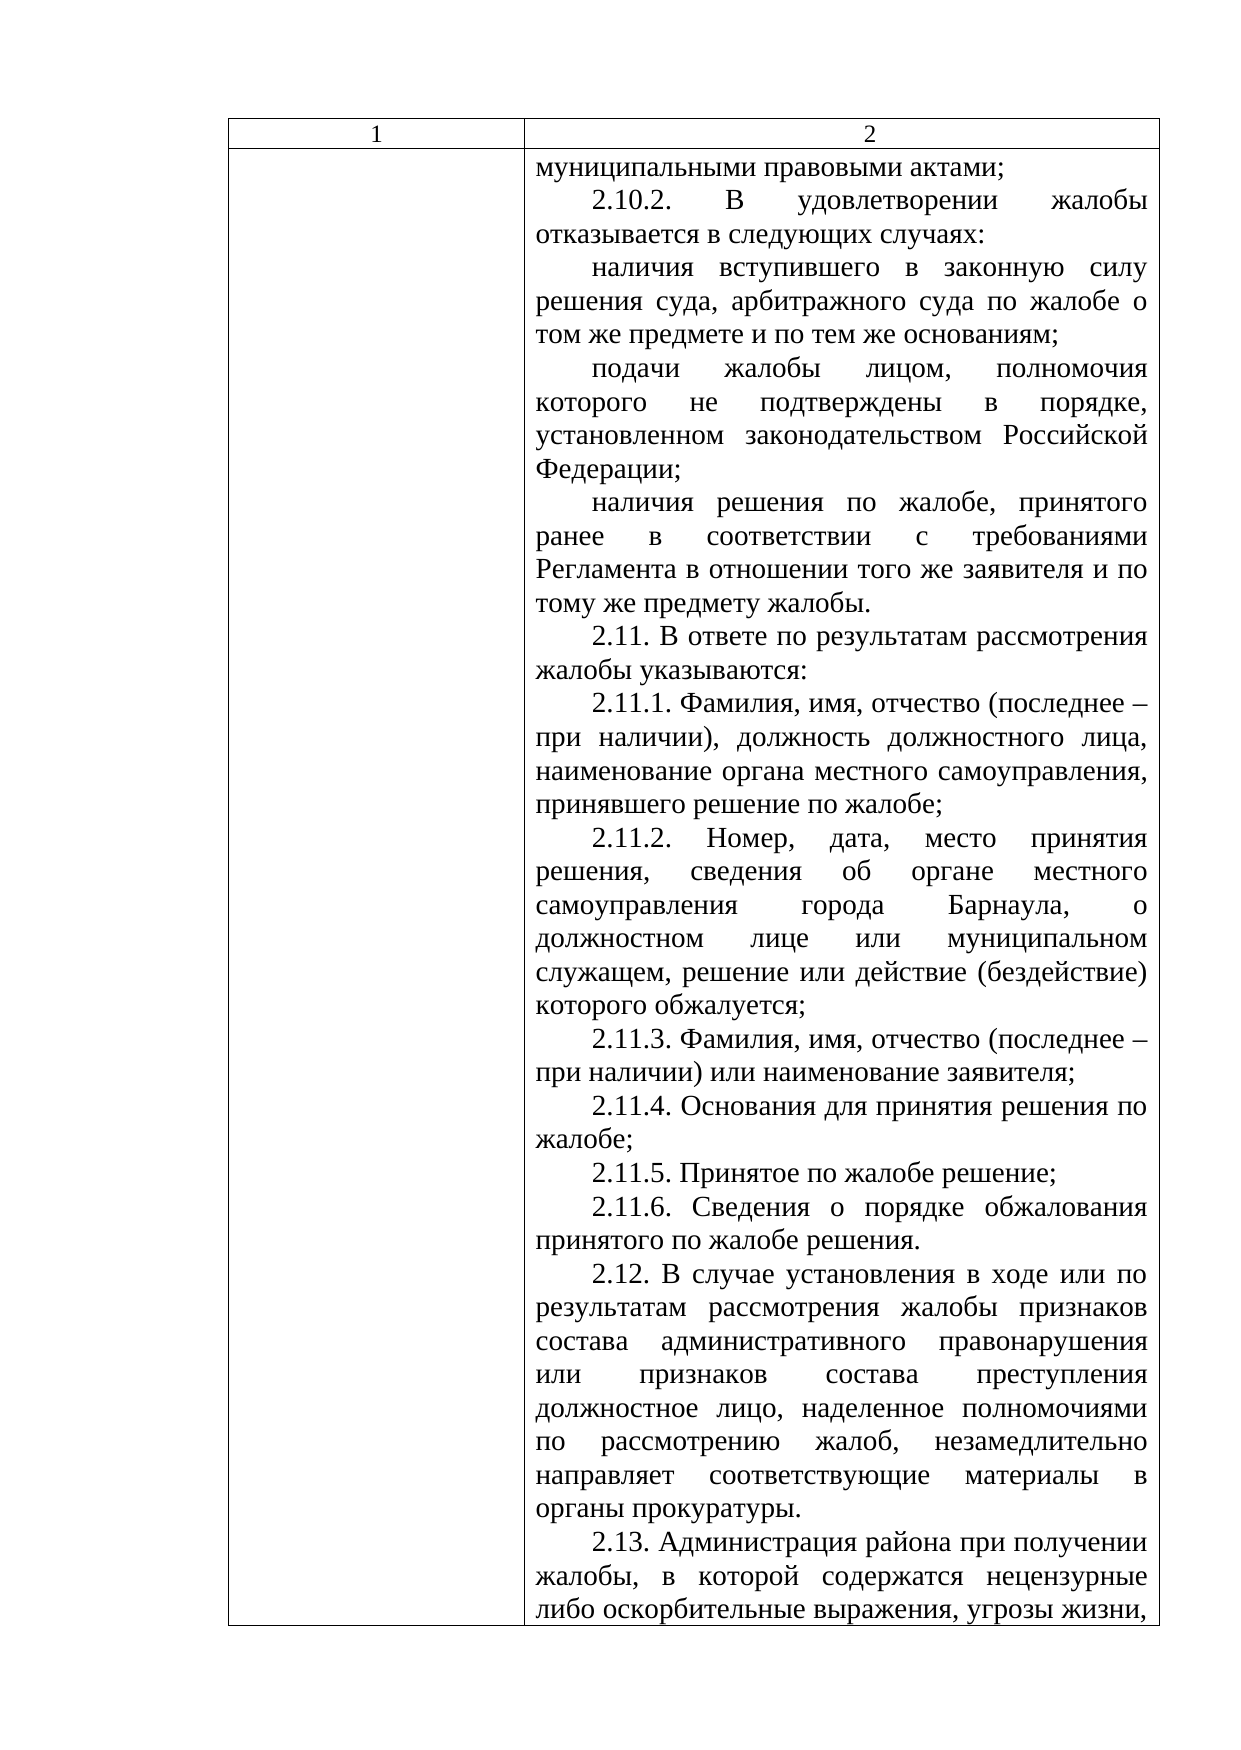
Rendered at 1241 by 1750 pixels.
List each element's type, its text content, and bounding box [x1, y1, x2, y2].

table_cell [525, 149, 1159, 1625]
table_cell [229, 149, 524, 1625]
table_header 2 [525, 119, 1159, 148]
table_header 1 [229, 119, 524, 148]
